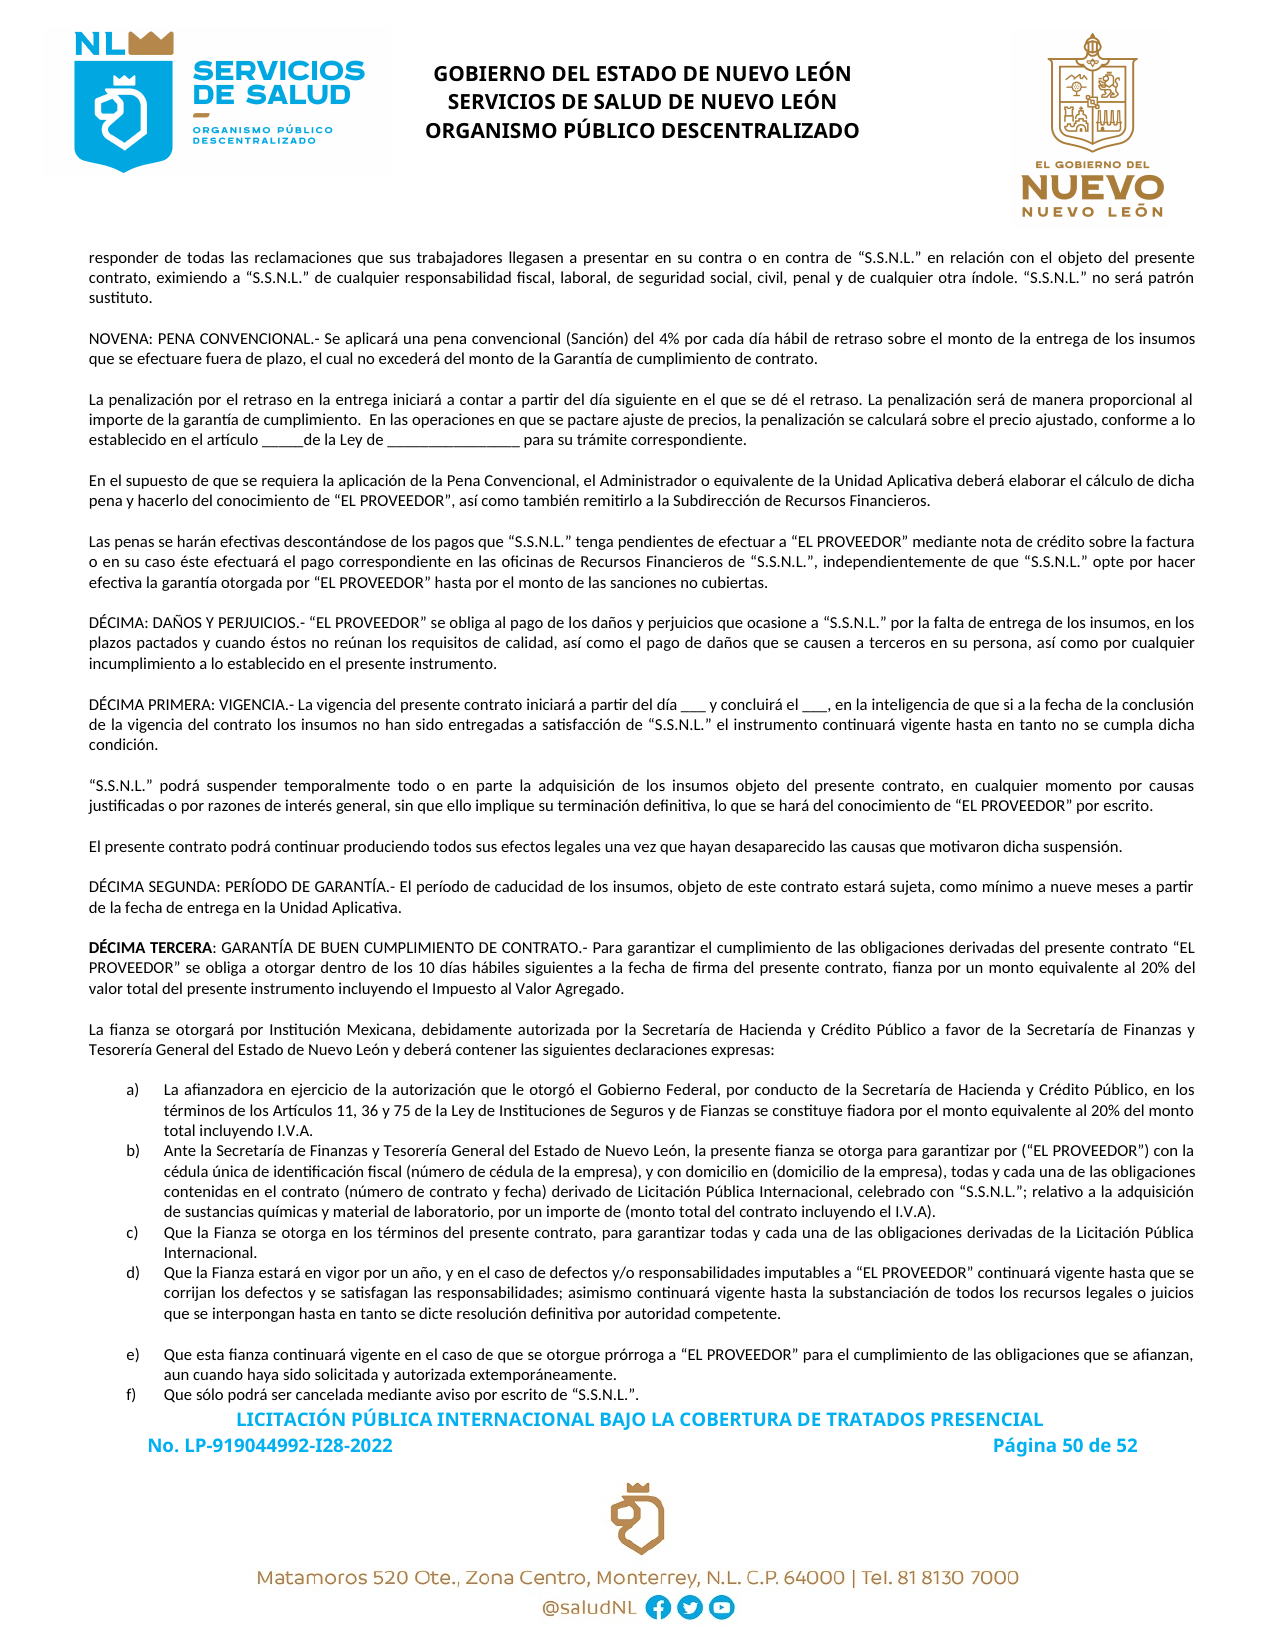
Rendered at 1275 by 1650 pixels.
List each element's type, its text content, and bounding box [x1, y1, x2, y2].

list Que la Fianza estará en vigor por un año, y en el caso de defectos y/o responsabilidades imputables a “EL PROVEEDOR” continuará vigente hasta que se corrijan los defectos y se satisfagan las responsabilidades; asimismo continuará vigente hasta la substanciación de todos los recursos legales o juicios que se interpongan hasta en tanto se dicte resolución definitiva por autoridad competente. [126, 1262, 1196, 1323]
list Que esta fianza continuará vigente en el caso de que se otorgue prórroga a “EL PROVEEDOR” para el cumplimiento de las obligaciones que se afianzan, aun cuando haya sido solicitada y autorizada extemporáneamente. [126, 1344, 1196, 1384]
list La afianzadora en ejercicio de la autorización que le otorgó el Gobierno Federal, por conducto de la Secretaría de Hacienda y Crédito Público, en los términos de los Artículos 11, 36 y 75 de la Ley de Instituciones de Seguros y de Fianzas se constituye fiadora por el monto equivalente al 20% del monto total incluyendo I.V.A. [126, 1080, 1196, 1141]
picture [0, 1465, 1269, 1635]
text “S.S.N.L.” podrá suspender temporalmente todo o en parte la adquisición de los insumos objeto del presente contrato, en cualquier momento por causas justificadas o por razones de interés general, sin que ello implique su terminación definitiva, lo que se hará del conocimiento de “EL PROVEEDOR” por escrito. [89, 775, 1197, 816]
text NOVENA: PENA CONVENCIONAL.- Se aplicará una pena convencional (Sanción) del 4% por cada día hábil de retraso sobre el monto de la entrega de los insumos que se efectuare fuera de plazo, el cual no excederá del monto de la Garantía de cumplimiento de contrato. [89, 328, 1197, 369]
text En el supuesto de que se requiera la aplicación de la Pena Convencional, el Administrador o equivalente de la Unidad Aplicativa deberá elaborar el cálculo de dicha pena y hacerlo del conocimiento de “EL PROVEEDOR”, así como también remitirlo a la Subdirección de Recursos Financieros. [89, 470, 1197, 511]
text DÉCIMA SEGUNDA: PERÍODO DE GARANTÍA.- El período de caducidad de los insumos, objeto de este contrato estará sujeta, como mínimo a nueve meses a partir de la fecha de entrega en la Unidad Aplicativa. [89, 877, 1197, 917]
text DÉCIMA PRIMERA: VIGENCIA.- La vigencia del presente contrato iniciará a partir del día ___ y concluirá el ___, en la inteligencia de que si a la fecha de la conclusión de la vigencia del contrato los insumos no han sido entregadas a satisfacción de “S.S.N.L.” el instrumento continuará vigente hasta en tanto no se cumpla dicha condición. [89, 694, 1197, 755]
text Las penas se harán efectivas descontándose de los pagos que “S.S.N.L.” tenga pendientes de efectuar a “EL PROVEEDOR” mediante nota de crédito sobre la factura o en su caso éste efectuará el pago correspondiente en las oficinas de Recursos Financieros de “S.S.N.L.”, independientemente de que “S.S.N.L.” opte por hacer efectiva la garantía otorgada por “EL PROVEEDOR” hasta por el monto de las sanciones no cubiertas. [89, 531, 1197, 592]
picture [41, 27, 391, 178]
text La penalización por el retraso en la entrega iniciará a contar a partir del día siguiente en el que se dé el retraso. La penalización será de manera proporcional al importe de la garantía de cumplimiento. En las operaciones en que se pactare ajuste de precios, la penalización se calculará sobre el precio ajustado, conforme a lo establecido en el artículo _____de la Ley de ________________ para su trámite correspondiente. [89, 389, 1197, 450]
text DÉCIMA TERCERA: GARANTÍA DE BUEN CUMPLIMIENTO DE CONTRATO.- Para garantizar el cumplimiento de las obligaciones derivadas del presente contrato “EL PROVEEDOR” se obliga a otorgar dentro de los 10 días hábiles siguientes a la fecha de firma del presente contrato, fianza por un monto equivalente al 20% del valor total del presente instrumento incluyendo el Impuesto al Valor Agregado. [89, 937, 1197, 998]
list Ante la Secretaría de Finanzas y Tesorería General del Estado de Nuevo León, la presente fianza se otorga para garantizar por (“EL PROVEEDOR”) con la cédula única de identificación fiscal (número de cédula de la empresa), y con domicilio en (domicilio de la empresa), todas y cada una de las obligaciones contenidas en el contrato (número de contrato y fecha) derivado de Licitación Pública Internacional, celebrado con “S.S.N.L.”; relativo a la adquisición de sustancias químicas y material de laboratorio, por un importe de (monto total del contrato incluyendo el I.V.A). [126, 1141, 1196, 1222]
list Que la Fianza se otorga en los términos del presente contrato, para garantizar todas y cada una de las obligaciones derivadas de la Licitación Pública Internacional. [126, 1222, 1196, 1262]
text El presente contrato podrá continuar produciendo todos sus efectos legales una vez que hayan desaparecido las causas que motivaron dicha suspensión. [89, 836, 1197, 856]
picture [1010, 28, 1170, 229]
text La fianza se otorgará por Institución Mexicana, debidamente autorizada por la Secretaría de Hacienda y Crédito Público a favor de la Secretaría de Finanzas y Tesorería General del Estado de Nuevo León y deberá contener las siguientes declaraciones expresas: [89, 1019, 1197, 1059]
text DÉCIMA: DAÑOS Y PERJUICIOS.- “EL PROVEEDOR” se obliga al pago de los daños y perjuicios que ocasione a “S.S.N.L.” por la falta de entrega de los insumos, en los plazos pactados y cuando éstos no reúnan los requisitos de calidad, así como el pago de daños que se causen a terceros en su persona, así como por cualquier incumplimiento a lo establecido en el presente instrumento. [89, 612, 1197, 673]
list Que sólo podrá ser cancelada mediante aviso por escrito de “S.S.N.L.”. [126, 1384, 1196, 1405]
